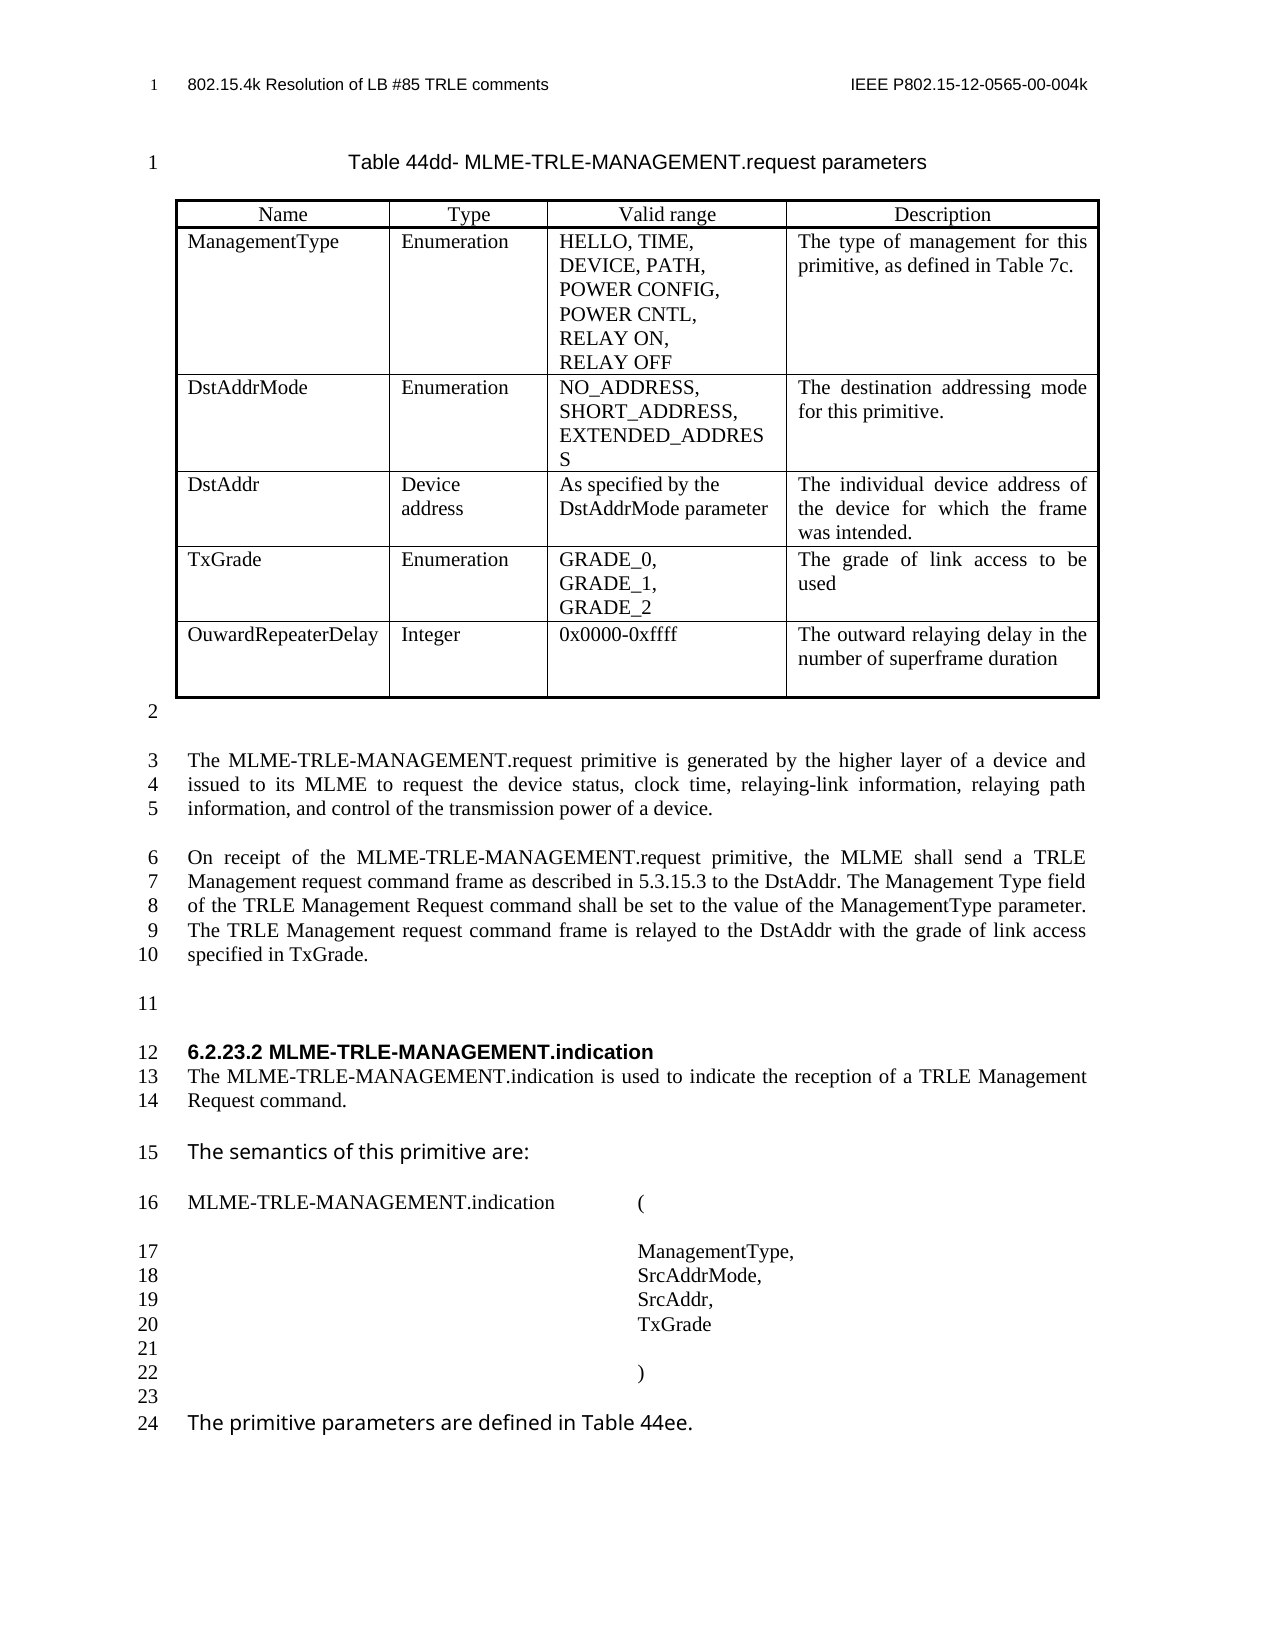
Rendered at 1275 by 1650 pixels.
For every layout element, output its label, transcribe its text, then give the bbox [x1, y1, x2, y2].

table_cell The type of management for this primitive, as defined in Table 7c. [787, 229, 1097, 374]
table_cell Enumeration [390, 229, 547, 374]
table_cell Enumeration [390, 375, 547, 471]
table_cell Device address [390, 472, 547, 546]
table_header Name [178, 202, 389, 226]
table_cell HELLO, TIME, DEVICE, PATH, POWER CONFIG, POWER CNTL, RELAY ON, RELAY OFF [548, 229, 786, 374]
table_cell 0x0000-0xffff [548, 622, 786, 696]
table_header Description [787, 202, 1097, 226]
text The primitive parameters are defined in Table 44ee. [187, 1408, 1087, 1436]
text The semantics of this primitive are: [187, 1137, 1087, 1165]
table_header Valid range [548, 202, 786, 226]
table_cell Enumeration [390, 547, 547, 621]
table_cell The individual device address of the device for which the frame was intended. [787, 472, 1097, 546]
table_cell Integer [390, 622, 547, 696]
table_cell ManagementType [178, 229, 389, 374]
table_cell GRADE_0, GRADE_1, GRADE_2 [548, 547, 786, 621]
table_cell The outward relaying delay in the number of superframe duration [787, 622, 1097, 696]
text ) [187, 1359, 1087, 1384]
text TxGrade [487, 1311, 1087, 1336]
text ManagementType, [187, 1239, 1087, 1263]
table_cell DstAddr [178, 472, 389, 546]
text The MLME-TRLE-MANAGEMENT.indication is used to indicate the reception of a TRLE Management Request command. [187, 1064, 1087, 1112]
text MLME-TRLE-MANAGEMENT.indication [187, 1040, 1087, 1064]
table_cell DstAddrMode [178, 375, 389, 471]
table_cell OuwardRepeaterDelay [178, 622, 389, 696]
text SrcAddrMode, [187, 1263, 1087, 1287]
table_cell As specified by the DstAddrMode parameter [548, 472, 786, 546]
text MLME-TRLE-MANAGEMENT.indication ( [187, 1190, 1087, 1214]
table_cell The destination addressing mode for this primitive. [787, 375, 1097, 471]
table_header Type [390, 202, 547, 226]
text The MLME-TRLE-MANAGEMENT.request primitive is generated by the higher layer of a device and issued to its MLME to request the device status, clock time, relaying-link information, relaying path information, and control of the transmission power of a device. [187, 748, 1087, 820]
table_cell The grade of link access to be used [787, 547, 1097, 621]
text On receipt of the MLME-TRLE-MANAGEMENT.request primitive, the MLME shall send a TRLE Management request command frame as described in 5.3.15.3 to the DstAddr. The Management Type field of the TRLE Management Request command shall be set to the value of the ManagementType parameter. The TRLE Management request command frame is relayed to the DstAddr with the grade of link access specified in TxGrade. [187, 845, 1087, 966]
table_cell TxGrade [178, 547, 389, 621]
text SrcAddr, [187, 1287, 1087, 1311]
table_cell NO_ADDRESS, SHORT_ADDRESS, EXTENDED_ADDRESS [548, 375, 786, 471]
text Table 44dd- MLME-TRLE-MANAGEMENT.request parameters [187, 150, 1087, 174]
